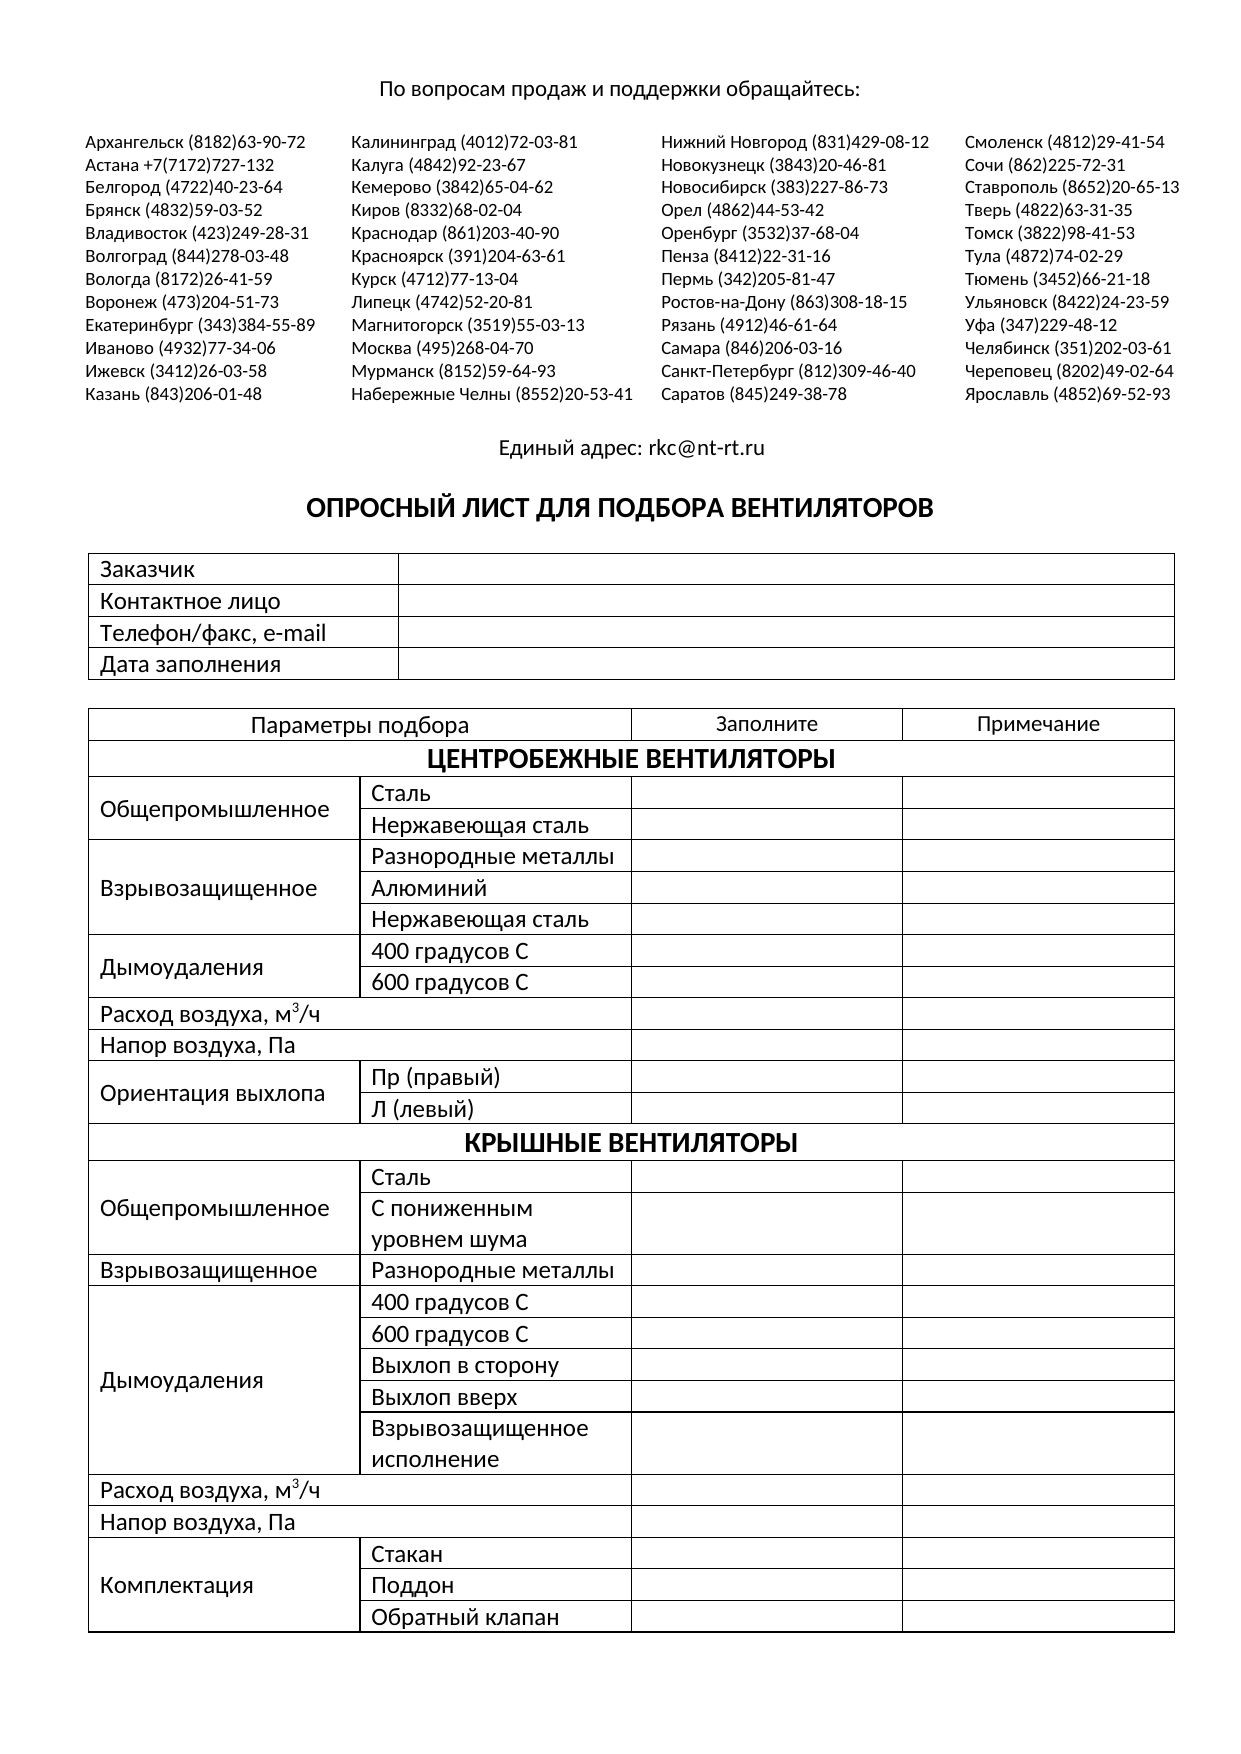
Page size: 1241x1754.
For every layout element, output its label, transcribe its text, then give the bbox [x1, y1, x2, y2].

table_header Смоленск (4812)29-41-54 [954, 130, 1240, 153]
table_cell Оренбург (3532)37-68-04 [650, 222, 953, 244]
table_cell 400 градусов С [361, 1286, 631, 1317]
table_cell Телефон/факс, e-mail [89, 617, 398, 647]
table_cell [632, 1061, 902, 1092]
table_cell Ярославль (4852)69-52-93 [954, 382, 1240, 405]
table_cell [903, 1030, 1174, 1060]
table_cell [632, 904, 902, 934]
table_cell Томск (3822)98-41-53 [954, 222, 1240, 244]
table_cell Дымоудаления [89, 935, 359, 997]
table_cell Взрывозащищенное [89, 1255, 359, 1285]
table_cell Дата заполнения [89, 648, 398, 679]
table_cell [903, 1475, 1174, 1505]
table_cell Курск (4712)77-13-04 [340, 268, 650, 290]
table_cell [632, 998, 902, 1029]
table_cell Л (левый) [361, 1093, 631, 1123]
table_cell [903, 1569, 1174, 1600]
table_header Примечание [903, 709, 1174, 739]
table_cell [632, 777, 902, 808]
table_cell Липецк (4742)52-20-81 [340, 290, 650, 313]
table_cell [903, 1193, 1174, 1254]
table_cell [903, 777, 1174, 808]
table_cell [903, 967, 1174, 997]
table_cell Брянск (4832)59-03-52 [74, 199, 340, 222]
table_cell [903, 935, 1174, 966]
table_cell [632, 1349, 902, 1380]
table_cell [632, 1413, 902, 1473]
table_cell Калуга (4842)92-23-67 [340, 153, 650, 176]
table_cell Сочи (862)225-72-31 [954, 153, 1240, 176]
table_cell Самара (846)206-03-16 [650, 336, 953, 359]
table_cell Ижевск (3412)26-03-58 [74, 359, 340, 382]
table_cell [399, 648, 1174, 679]
table_cell [903, 872, 1174, 902]
table_cell [903, 1381, 1174, 1411]
table_cell Вологда (8172)26-41-59 [74, 268, 340, 290]
table_cell [903, 1061, 1174, 1092]
table_cell [632, 1538, 902, 1568]
table_cell Пенза (8412)22-31-16 [650, 245, 953, 267]
table_cell Набережные Челны (8552)20-53-41 [340, 382, 650, 405]
table_cell Ульяновск (8422)24-23-59 [954, 290, 1240, 313]
table_cell [632, 872, 902, 902]
table_cell Комплектация [89, 1538, 359, 1631]
table_cell [632, 1569, 902, 1600]
table_cell Кемерово (3842)65-04-62 [340, 176, 650, 199]
table_cell Рязань (4912)46-61-64 [650, 313, 953, 336]
table_cell Разнородные металлы [361, 1255, 631, 1285]
table_cell Ростов-на-Дону (863)308-18-15 [650, 290, 953, 313]
table_cell [903, 998, 1174, 1029]
table_cell Иваново (4932)77-34-06 [74, 336, 340, 359]
table_cell Астана +7(7172)727-132 [74, 153, 340, 176]
table_cell [632, 935, 902, 966]
table_cell [632, 1255, 902, 1285]
table_cell Обратный клапан [361, 1601, 631, 1631]
table_cell ЦЕНТРОБЕЖНЫЕ ВЕНТИЛЯТОРЫ [89, 741, 1174, 776]
table_cell Выхлоп вверх [361, 1381, 631, 1411]
table_cell [903, 840, 1174, 871]
table_cell Ориентация выхлопа [89, 1061, 359, 1123]
table_cell Мурманск (8152)59-64-93 [340, 359, 650, 382]
table_cell [903, 1349, 1174, 1380]
table_cell Поддон [361, 1569, 631, 1600]
table_cell Саратов (845)249-38-78 [650, 382, 953, 405]
table_cell Воронеж (473)204-51-73 [74, 290, 340, 313]
table_cell Магнитогорск (3519)55-03-13 [340, 313, 650, 336]
table_cell Череповец (8202)49-02-64 [954, 359, 1240, 382]
table_header [399, 554, 1174, 584]
table_cell Челябинск (351)202-03-61 [954, 336, 1240, 359]
table_cell [632, 1030, 902, 1060]
table_header Заказчик [89, 554, 398, 584]
table_cell Сталь [361, 1161, 631, 1192]
table_cell [632, 1093, 902, 1123]
table_cell [903, 1255, 1174, 1285]
table_cell [903, 1286, 1174, 1317]
text По вопросам продаж и поддержки обращайтесь: [89, 74, 1152, 102]
table_cell Тюмень (3452)66-21-18 [954, 268, 1240, 290]
table_cell 400 градусов С [361, 935, 631, 966]
table_header Архангельск (8182)63-90-72 [74, 130, 340, 153]
table_cell Тула (4872)74-02-29 [954, 245, 1240, 267]
table_cell [903, 1538, 1174, 1568]
table_header Калининград (4012)72-03-81 [340, 130, 650, 153]
table_cell [632, 967, 902, 997]
table_cell Владивосток (423)249-28-31 [74, 222, 340, 244]
table_cell Красноярск (391)204-63-61 [340, 245, 650, 267]
table_cell [903, 1601, 1174, 1631]
table_cell Стакан [361, 1538, 631, 1568]
table_cell [632, 1381, 902, 1411]
table_cell [903, 1506, 1174, 1537]
table_cell Москва (495)268-04-70 [340, 336, 650, 359]
table_cell [632, 1193, 902, 1254]
table_header Нижний Новгород (831)429-08-12 [650, 130, 953, 153]
table_header Параметры подбора [89, 709, 631, 739]
table_cell Взрывозащищенное исполнение [361, 1413, 631, 1473]
table_header Заполните [632, 709, 902, 739]
text ОПРОСНЫЙ ЛИСТ ДЛЯ ПОДБОРА ВЕНТИЛЯТОРОВ [0, 489, 1152, 524]
table_cell [903, 1093, 1174, 1123]
table_cell Взрывозащищенное [89, 840, 359, 934]
table_cell [632, 1286, 902, 1317]
table_cell Единый адрес: rkc@nt-rt.ru [74, 405, 1240, 461]
table_cell Волгоград (844)278-03-48 [74, 245, 340, 267]
table_cell [632, 1601, 902, 1631]
table_cell Нержавеющая сталь [361, 809, 631, 839]
table_cell Пр (правый) [361, 1061, 631, 1092]
table_cell КРЫШНЫЕ ВЕНТИЛЯТОРЫ [89, 1124, 1174, 1160]
table_cell Сталь [361, 777, 631, 808]
table_cell [903, 1161, 1174, 1192]
table_cell Алюминий [361, 872, 631, 902]
table_cell Киров (8332)68-02-04 [340, 199, 650, 222]
table_cell С пониженным уровнем шума [361, 1193, 631, 1254]
table_cell Новокузнецк (3843)20-46-81 [650, 153, 953, 176]
table_cell 600 градусов С [361, 1318, 631, 1348]
table_cell [632, 1475, 902, 1505]
table_cell Выхлоп в сторону [361, 1349, 631, 1380]
table_cell Тверь (4822)63-31-35 [954, 199, 1240, 222]
table_cell Казань (843)206-01-48 [74, 382, 340, 405]
table_cell Новосибирск (383)227-86-73 [650, 176, 953, 199]
table_cell [632, 1506, 902, 1537]
table_cell [632, 1161, 902, 1192]
table_cell Орел (4862)44-53-42 [650, 199, 953, 222]
table_cell [632, 809, 902, 839]
table_cell Краснодар (861)203-40-90 [340, 222, 650, 244]
table_cell [903, 1318, 1174, 1348]
table_cell Санкт-Петербург (812)309-46-40 [650, 359, 953, 382]
table_cell Разнородные металлы [361, 840, 631, 871]
table_cell [632, 840, 902, 871]
table_cell Расход воздуха, м3/ч [89, 1475, 631, 1505]
table_cell Дымоудаления [89, 1286, 359, 1473]
table_cell Екатеринбург (343)384-55-89 [74, 313, 340, 336]
table_cell Нержавеющая сталь [361, 904, 631, 934]
table_cell [903, 809, 1174, 839]
table_cell Белгород (4722)40-23-64 [74, 176, 340, 199]
table_cell Напор воздуха, Па [89, 1030, 631, 1060]
table_cell Пермь (342)205-81-47 [650, 268, 953, 290]
table_cell Ставрополь (8652)20-65-13 [954, 176, 1240, 199]
table_cell 600 градусов С [361, 967, 631, 997]
table_cell [399, 585, 1174, 616]
table_cell Напор воздуха, Па [89, 1506, 631, 1537]
table_cell [399, 617, 1174, 647]
table_cell Общепромышленное [89, 777, 359, 839]
table_cell [903, 904, 1174, 934]
table_cell Общепромышленное [89, 1161, 359, 1254]
table_cell [903, 1413, 1174, 1473]
table_cell Уфа (347)229-48-12 [954, 313, 1240, 336]
table_cell Расход воздуха, м3/ч [89, 998, 631, 1029]
table_cell [632, 1318, 902, 1348]
table_cell Контактное лицо [89, 585, 398, 616]
